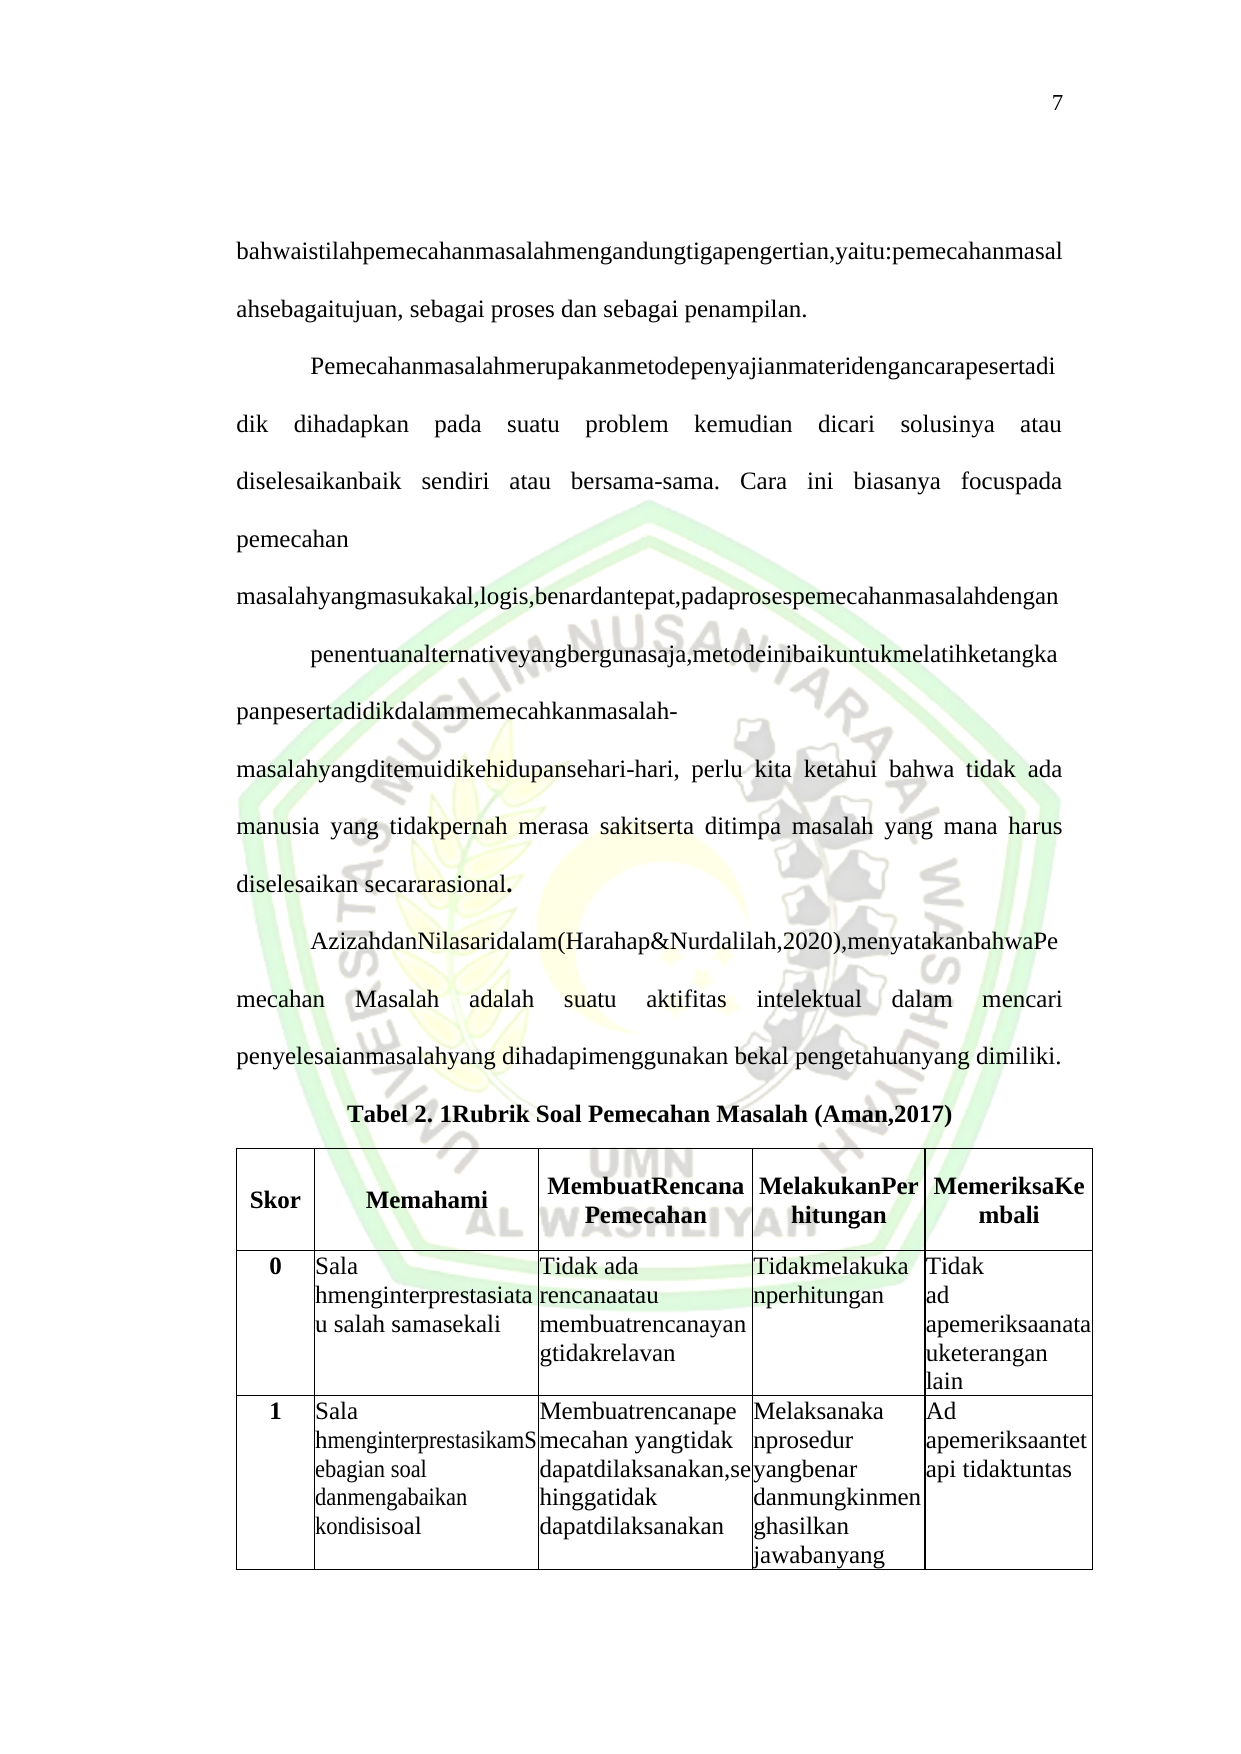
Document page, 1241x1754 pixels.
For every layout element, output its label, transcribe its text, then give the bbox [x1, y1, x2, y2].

table_header MembuatRencana Pemecahan [539, 1149, 752, 1250]
table_header MemeriksaKembali [926, 1149, 1092, 1250]
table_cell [926, 1396, 1092, 1569]
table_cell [753, 1396, 924, 1569]
text Pemecahanmasalahmerupakanmetodepenyajianmateridengancarapesertadidik dihadapkan pada suatu problem kemudian dicari solusinya atau diselesaikanbaik sendiri atau bersama-sama. Cara ini biasanya focuspada pemecahan masalahyangmasukakal,logis,benardantepat,padaprosespemecahanmasalahdengan [236, 351, 1063, 610]
table_header Skor [237, 1149, 314, 1250]
text AzizahdanNilasaridalam(Harahap&Nurdalilah,2020),menyatakanbahwaPemecahan Masalah adalah suatu aktifitas intelektual dalam mencari penyelesaianmasalahyang dihadapimenggunakan bekal pengetahuanyang dimiliki. [236, 926, 1063, 1070]
table_cell Tidak adapemeriksaanatauketerangan lain [926, 1251, 1092, 1395]
text Tabel 2. 1Rubrik Soal Pemecahan Masalah (Aman,2017) [236, 1099, 1063, 1127]
table_cell 1 [237, 1396, 314, 1569]
table_header MelakukanPerhitungan [753, 1149, 924, 1250]
table_header Memahami [315, 1149, 538, 1250]
table_cell Tidak ada rencanaatau membuatrencanayangtidakrelavan [539, 1251, 752, 1395]
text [236, 236, 1063, 322]
table_cell Salahmenginterprestasiatau salah samasekali [315, 1251, 538, 1395]
text penentuanalternativeyangbergunasaja,metodeinibaikuntukmelatihketangkapanpesertadidikdalammemecahkanmasalah-masalahyangditemuidikehidupansehari-hari, perlu kita ketahui bahwa tidak ada manusia yang tidakpernah merasa sakitserta ditimpa masalah yang mana harus diselesaikan secararasional. [236, 639, 1063, 897]
table_cell 0 [237, 1251, 314, 1395]
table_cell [539, 1396, 752, 1569]
table_cell Tidakmelakukanperhitungan [753, 1251, 924, 1395]
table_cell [315, 1396, 538, 1569]
